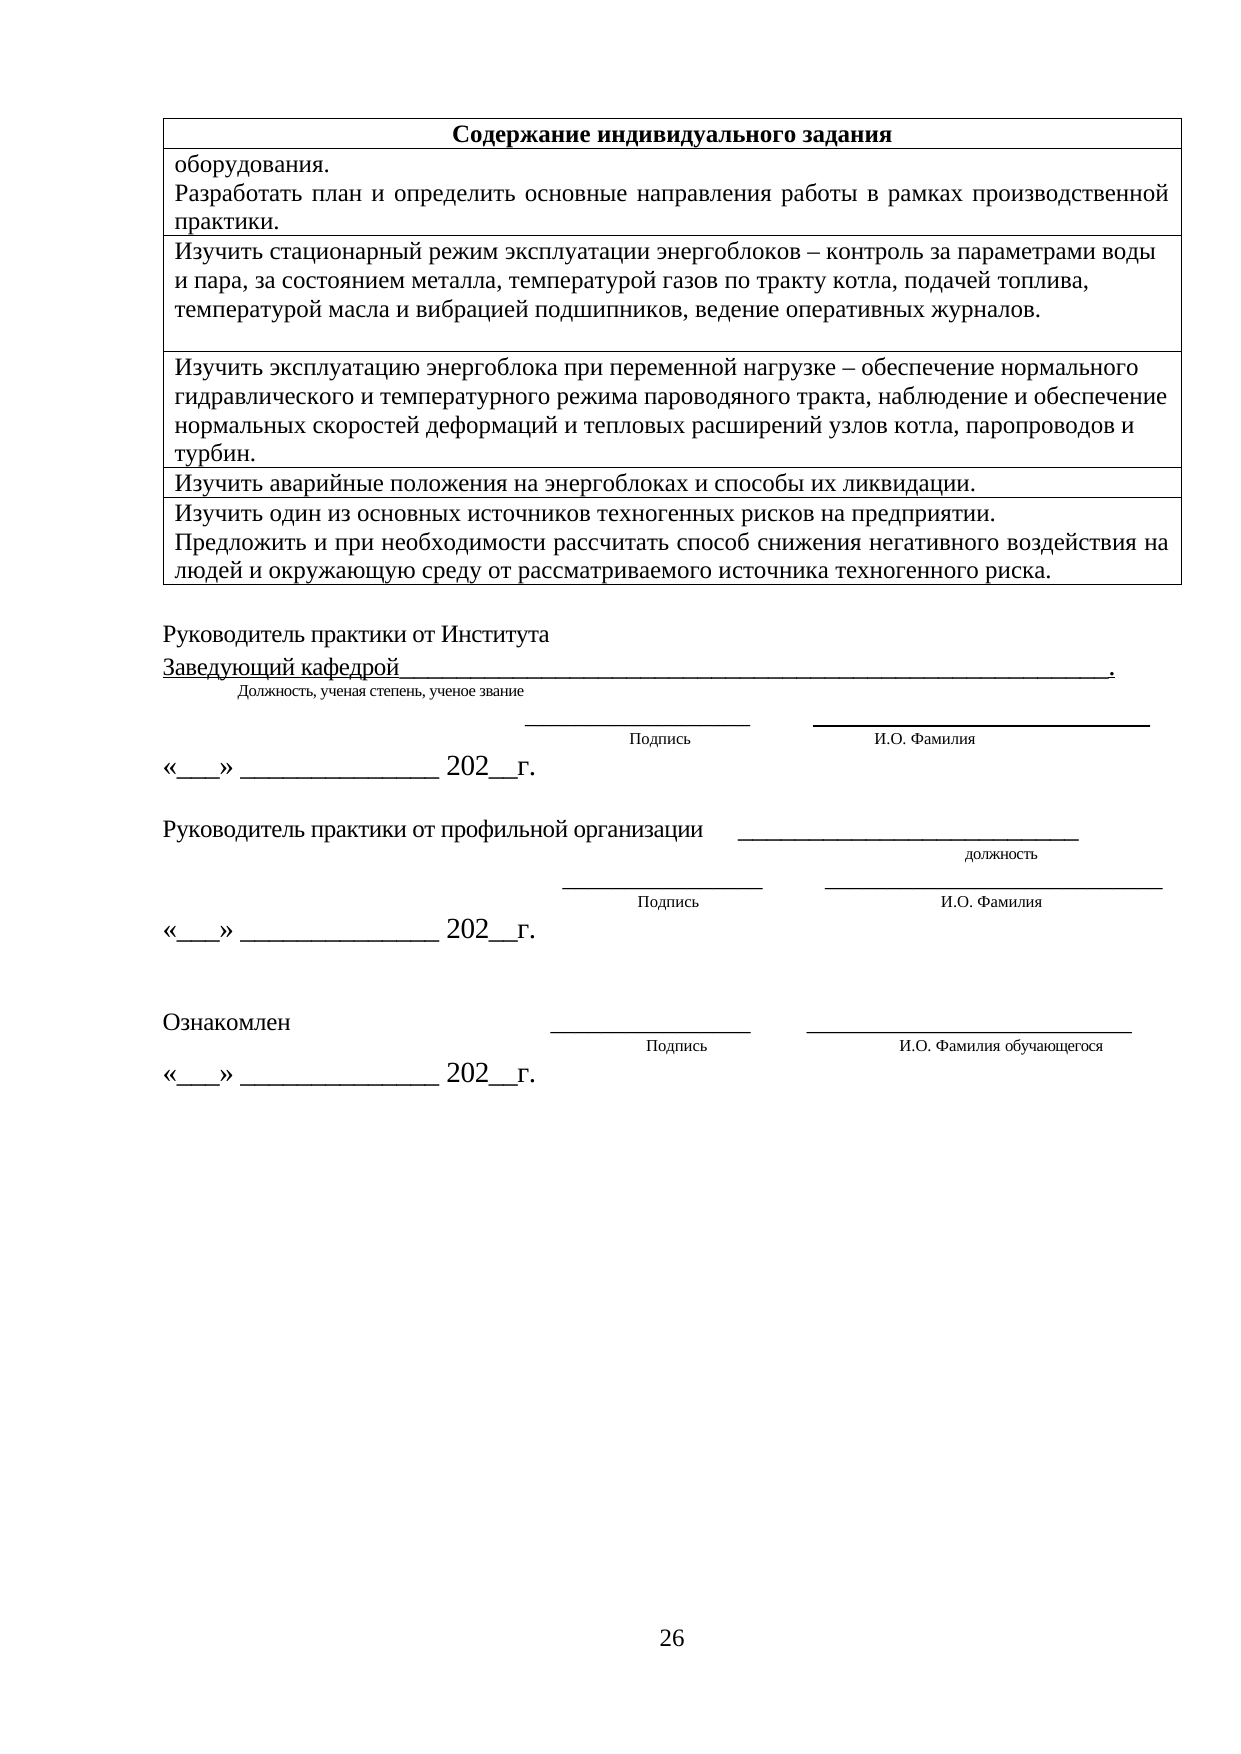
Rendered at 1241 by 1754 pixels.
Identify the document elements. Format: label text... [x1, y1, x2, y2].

text Заведующий кафедрой__________________________________________________. [162, 648, 1181, 681]
text должность [162, 844, 1181, 863]
text Ознакомлен ________________ __________________________ [162, 1007, 1181, 1036]
text Руководитель практики от Института [162, 619, 1181, 648]
text Подпись И.О. Фамилия [162, 892, 1181, 911]
text Должность, ученая степень, ученое звание [162, 681, 1181, 700]
table_header Содержание индивидуального задания [164, 119, 1181, 148]
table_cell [164, 149, 1181, 235]
table_cell Изучить один из основных источников техногенных рисков на предприятии. Предложить и при необходимости рассчитать способ снижения негативного воздействия на людей и окружающую среду от рассматриваемого источника техногенного риска. [164, 498, 1181, 584]
text Подпись И.О. Фамилия [162, 729, 1181, 748]
text «___» ______________ 202__г. [162, 911, 1181, 945]
text «___» ______________ 202__г. [162, 1055, 1181, 1088]
table_cell Изучить стационарный режим эксплуатации энергоблоков – контроль за параметрами воды и пара, за состоянием металла, температурой газов по тракту котла, подачей топлива, температурой масла и вибрацией подшипников, ведение оперативных журналов. [164, 236, 1181, 351]
table_cell Изучить эксплуатацию энергоблока при переменной нагрузке – обеспечение нормального гидравлического и температурного режима пароводяного тракта, наблюдение и обеспечение нормальных скоростей деформаций и тепловых расширений узлов котла, паропроводов и турбин. [164, 352, 1181, 467]
text __________________ ________________________ [162, 700, 1181, 729]
text ________________ ___________________________ [162, 863, 1181, 892]
text Руководитель практики от профильной организации ________________________ [162, 811, 1181, 844]
text Подпись И.О. Фамилия обучающегося [162, 1036, 1181, 1055]
table_cell Изучить аварийные положения на энергоблоках и способы их ликвидации. [164, 468, 1181, 497]
text «___» ______________ 202__г. [162, 748, 1181, 782]
